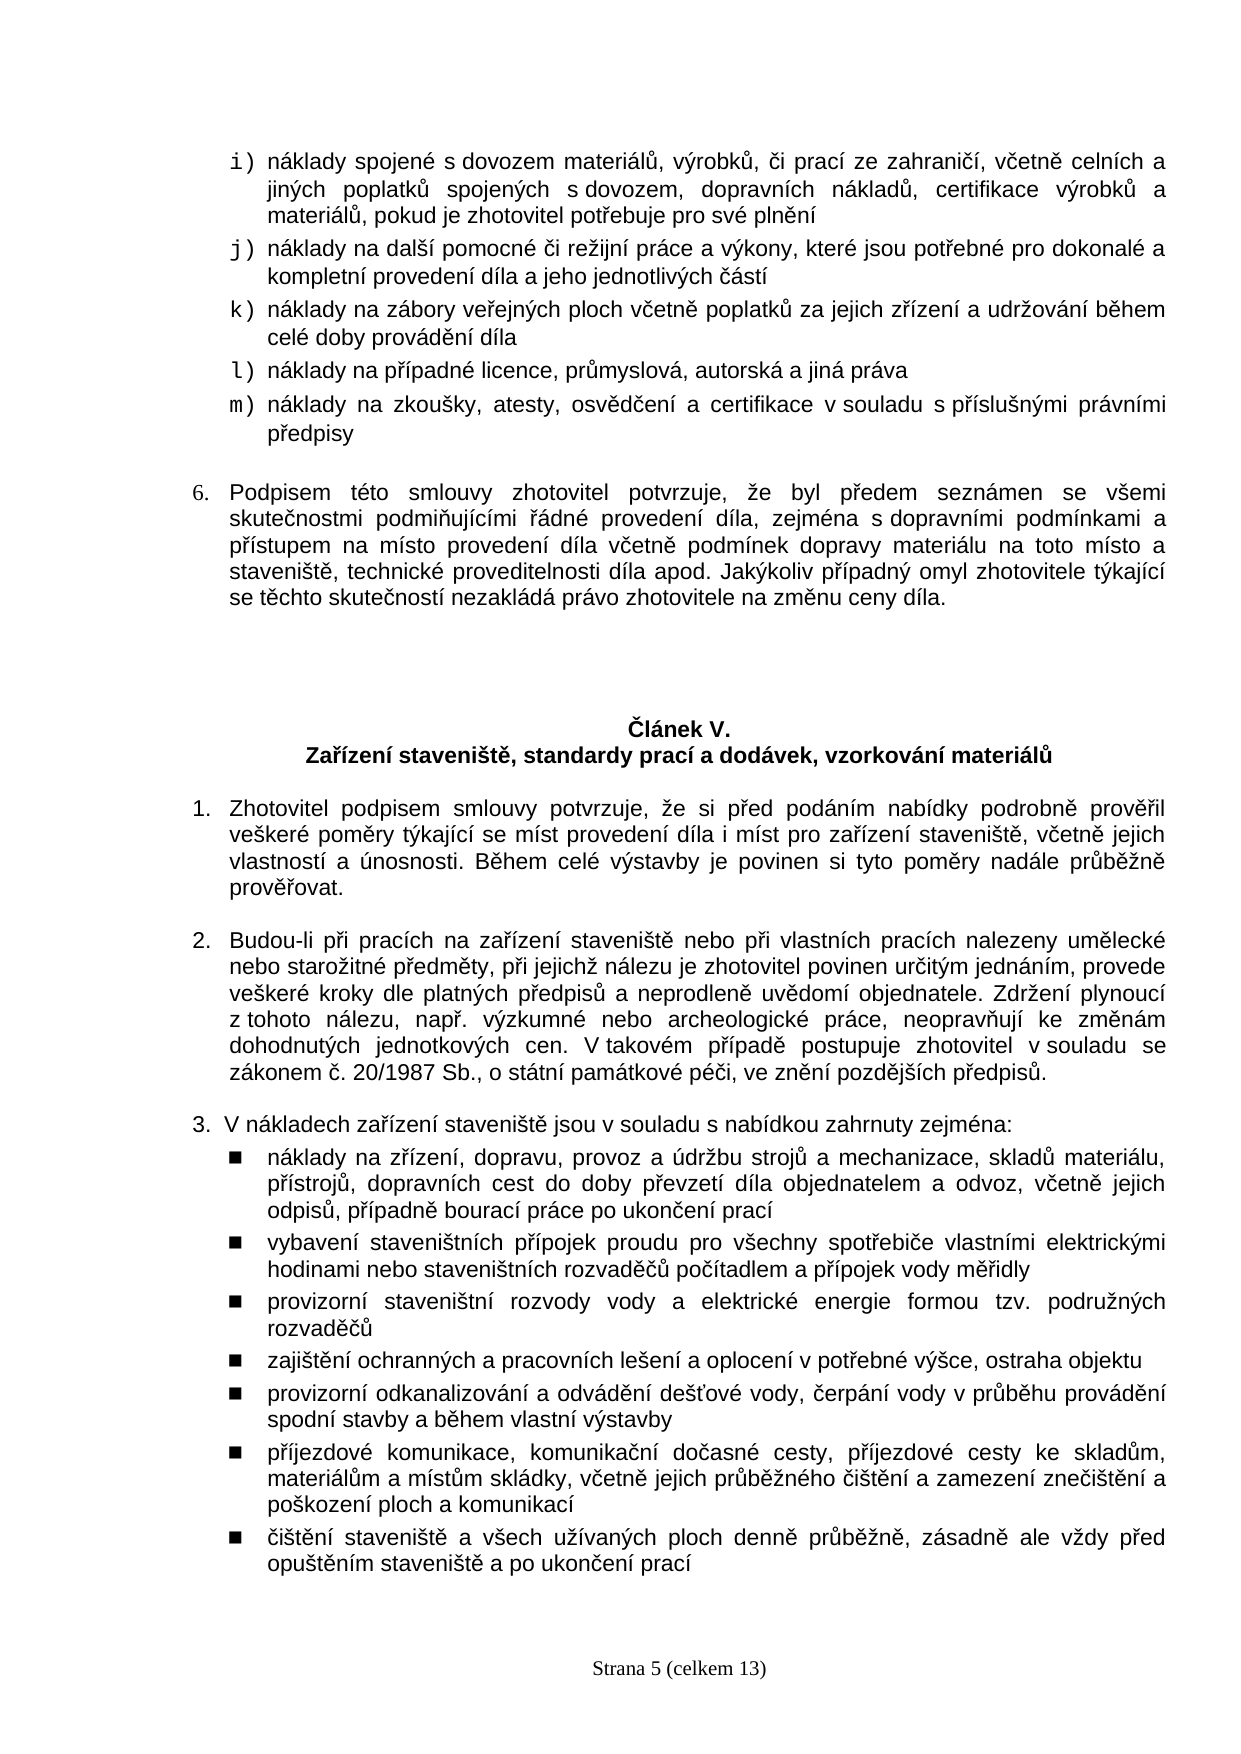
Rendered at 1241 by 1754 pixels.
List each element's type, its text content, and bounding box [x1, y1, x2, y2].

list vybavení staveništních přípojek proudu pro všechny spotřebiče vlastními elektrickými hodinami nebo staveništních rozvaděčů počítadlem a přípojek vody měřidly [227, 1229, 1166, 1282]
list Zhotovitel podpisem smlouvy potvrzuje, že si před podáním nabídky podrobně prověřil veškeré poměry týkající se míst provedení díla i míst pro zařízení staveniště, včetně jejich vlastností a únosnosti. Během celé výstavby je povinen si tyto poměry nadále průběžně prověřovat. [192, 795, 1166, 901]
list náklady na případné licence, průmyslová, autorská a jiná práva [229, 357, 1166, 385]
list zajištění ochranných a pracovních lešení a oplocení v potřebné výšce, ostraha objektu [227, 1347, 1166, 1373]
list provizorní staveništní rozvody vody a elektrické energie formou tzv. podružných rozvaděčů [227, 1288, 1166, 1341]
text Článek V. [192, 716, 1166, 742]
subtitle Zařízení staveniště, standardy prací a dodávek, vzorkování materiálů [192, 742, 1166, 769]
list náklady spojené s dovozem materiálů, výrobků, či prací ze zahraničí, včetně celních a jiných poplatků spojených s dovozem, dopravních nákladů, certifikace výrobků a materiálů, pokud je zhotovitel potřebuje pro své plnění [229, 148, 1166, 229]
list příjezdové komunikace, komunikační dočasné cesty, příjezdové cesty ke skladům, materiálům a místům skládky, včetně jejich průběžného čištění a zamezení znečištění a poškození ploch a komunikací [227, 1439, 1166, 1518]
list čištění staveniště a všech užívaných ploch denně průběžně, zásadně ale vždy před opuštěním staveniště a po ukončení prací [227, 1524, 1166, 1577]
list Budou-li při pracích na zařízení staveniště nebo při vlastních pracích nalezeny umělecké nebo starožitné předměty, při jejichž nálezu je zhotovitel povinen určitým jednáním, provede veškeré kroky dle platných předpisů a neprodleně uvědomí objednatele. Zdržení plynoucí z tohoto nálezu, např. výzkumné nebo archeologické práce, neopravňují ke změnám dohodnutých jednotkových cen. V takovém případě postupuje zhotovitel v souladu se zákonem č. 20/1987 Sb., o státní památkové péči, ve znění pozdějších předpisů. [192, 927, 1166, 1085]
list náklady na zkoušky, atesty, osvědčení a certifikace v souladu s příslušnými právními předpisy [229, 391, 1166, 446]
list náklady na zábory veřejných ploch včetně poplatků za jejich zřízení a udržování během celé doby provádění díla [229, 296, 1166, 351]
list provizorní odkanalizování a odvádění dešťové vody, čerpání vody v průběhu provádění spodní stavby a během vlastní výstavby [227, 1380, 1166, 1432]
list náklady na další pomocné či režijní práce a výkony, které jsou potřebné pro dokonalé a kompletní provedení díla a jeho jednotlivých částí [229, 235, 1166, 290]
text 3. V nákladech zařízení staveniště jsou v souladu s nabídkou zahrnuty zejména: [192, 1111, 1166, 1138]
list Podpisem této smlouvy zhotovitel potvrzuje, že byl předem seznámen se všemi skutečnostmi podmiňujícími řádné provedení díla, zejména s dopravními podmínkami a přístupem na místo provedení díla včetně podmínek dopravy materiálu na toto místo a staveniště, technické proveditelnosti díla apod. Jakýkoliv případný omyl zhotovitele týkající se těchto skutečností nezakládá právo zhotovitele na změnu ceny díla. [192, 479, 1166, 611]
list náklady na zřízení, dopravu, provoz a údržbu strojů a mechanizace, skladů materiálu, přístrojů, dopravních cest do doby převzetí díla objednatelem a odvoz, včetně jejich odpisů, případně bourací práce po ukončení prací [227, 1144, 1166, 1223]
